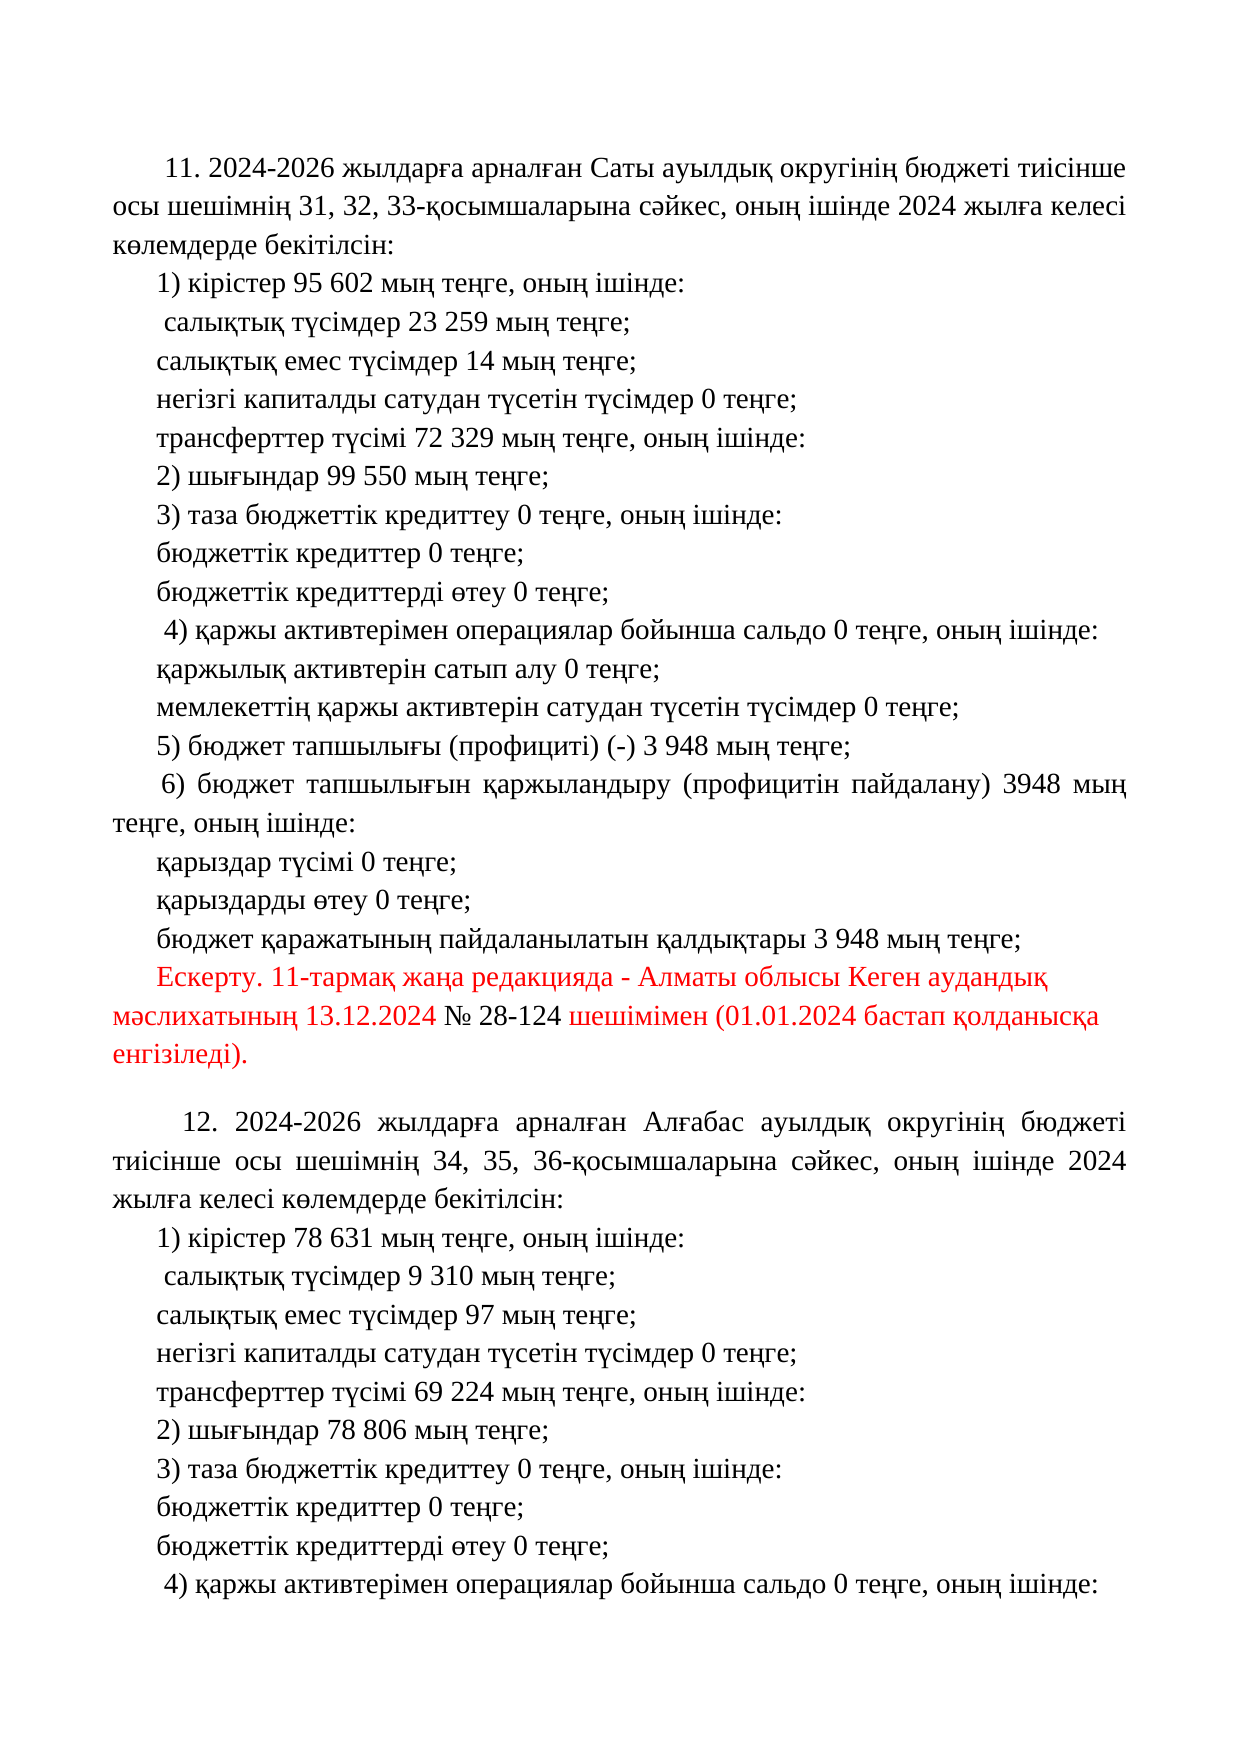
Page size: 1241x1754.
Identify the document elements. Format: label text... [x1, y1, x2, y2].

text мемлекеттің қаржы активтерін сатудан түсетін түсімдер 0 теңге; [112, 689, 1128, 723]
text 2) шығындар 78 806 мың теңге; [112, 1412, 1128, 1446]
text салықтық түсімдер 23 259 мың теңге; [112, 304, 1128, 338]
text 4) қаржы активтерімен операциялар бойынша сальдо 0 теңге, оның ішінде: [112, 612, 1128, 646]
text бюджеттік кредиттерді өтеу 0 теңге; [112, 1528, 1128, 1562]
text 1) кірістер 78 631 мың теңге, оның ішінде: [112, 1220, 1128, 1253]
text бюджеттік кредиттер 0 теңге; [112, 1489, 1128, 1523]
text 11. 2024-2026 жылдарға арналған Саты ауылдық округінің бюджеті тиісінше осы шешімнің 31, 32, 33-қосымшаларына сәйкес, оның ішінде 2024 жылға келесі көлемдерде бекітілсін: [112, 150, 1128, 261]
text бюджеттік кредиттер 0 теңге; [112, 535, 1128, 569]
text 3) таза бюджеттік кредиттеу 0 теңге, оның ішінде: [112, 1451, 1128, 1484]
text 6) бюджет тапшылығын қаржыландыру (профицитін пайдалану) 3948 мың теңге, оның ішінде: [112, 767, 1128, 839]
text қаржылық активтерін сатып алу 0 теңге; [112, 651, 1128, 684]
text 5) бюджет тапшылығы (профициті) (-) 3 948 мың теңге; [112, 728, 1128, 762]
text салықтық түсімдер 9 310 мың теңге; [112, 1258, 1128, 1292]
text 1) кірістер 95 602 мың теңге, оның ішінде: [112, 266, 1128, 299]
text салықтық емес түсімдер 97 мың теңге; [112, 1297, 1128, 1330]
text трансферттер түсімі 69 224 мың теңге, оның ішінде: [112, 1374, 1128, 1407]
text қарыздарды өтеу 0 теңге; [112, 882, 1128, 916]
text Ескерту. 11-тармақ жаңа редакцияда - Алматы облысы Кеген аудандық мәслихатының 13.12.2024 № 28-124 шешімімен (01.01.2024 бастап қолданысқа енгізіледі). [112, 959, 1128, 1100]
text бюджет қаражатының пайдаланылатын қалдықтары 3 948 мың теңге; [112, 921, 1128, 954]
text 12. 2024-2026 жылдарға арналған Алғабас ауылдық округінің бюджеті тиісінше осы шешімнің 34, 35, 36-қосымшаларына сәйкес, оның ішінде 2024 жылға келесі көлемдерде бекітілсін: [112, 1104, 1128, 1215]
text 3) таза бюджеттік кредиттеу 0 теңге, оның ішінде: [112, 497, 1128, 530]
text негізгі капиталды сатудан түсетін түсімдер 0 теңге; [112, 1335, 1128, 1369]
text 2) шығындар 99 550 мың теңге; [112, 458, 1128, 492]
text трансферттер түсімі 72 329 мың теңге, оның ішінде: [112, 420, 1128, 453]
text салықтық емес түсімдер 14 мың теңге; [112, 343, 1128, 376]
text 4) қаржы активтерімен операциялар бойынша сальдо 0 теңге, оның ішінде: [112, 1567, 1128, 1600]
text қарыздар түсімі 0 теңге; [112, 844, 1128, 877]
text негізгі капиталды сатудан түсетін түсімдер 0 теңге; [112, 381, 1128, 415]
text бюджеттік кредиттерді өтеу 0 теңге; [112, 574, 1128, 607]
